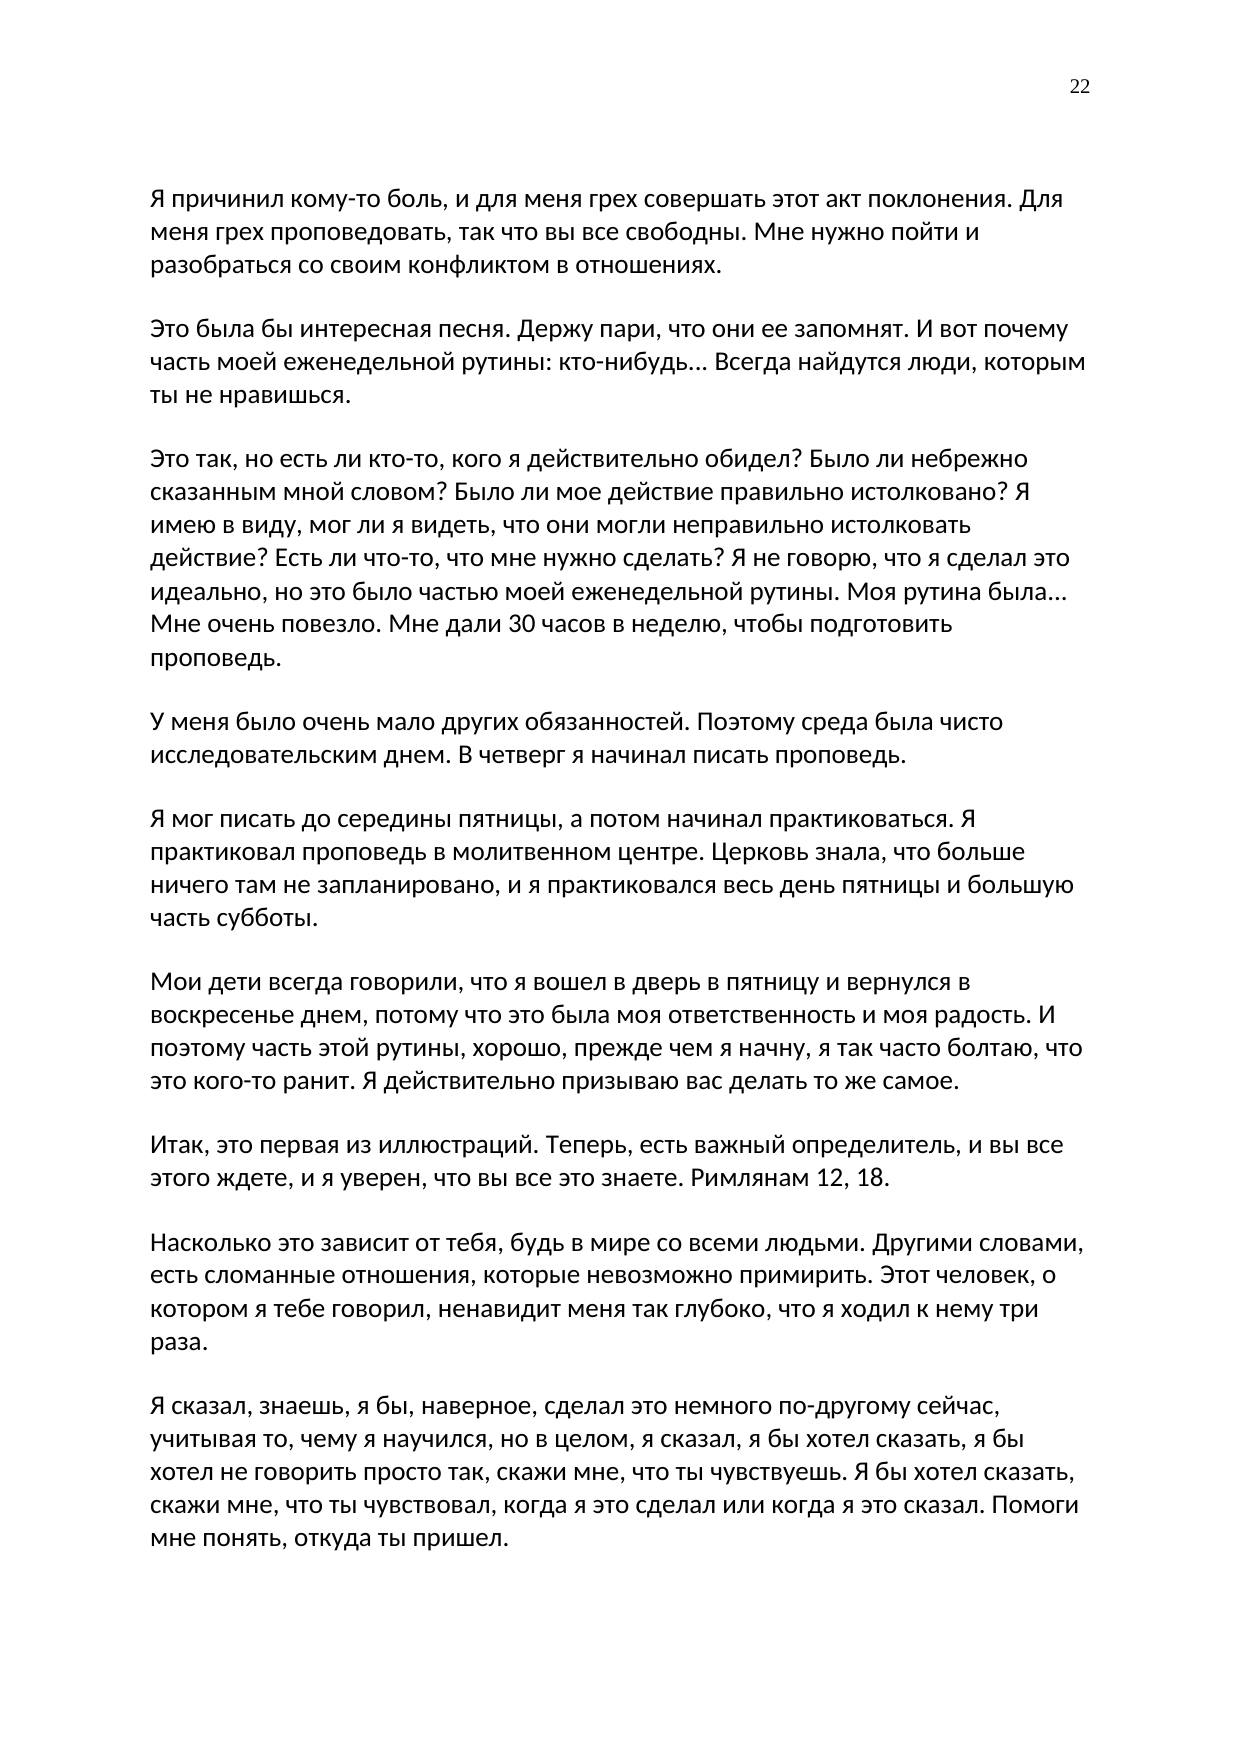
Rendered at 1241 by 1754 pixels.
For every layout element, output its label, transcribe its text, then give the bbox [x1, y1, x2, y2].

text Итак, это первая из иллюстраций. Теперь, есть важный определитель, и вы все этого ждете, и я уверен, что вы все это знаете. Римлянам 12, 18. [150, 1127, 1090, 1193]
text Я сказал, знаешь, я бы, наверное, сделал это немного по-другому сейчас, учитывая то, чему я научился, но в целом, я сказал, я бы хотел сказать, я бы хотел не говорить просто так, скажи мне, что ты чувствуешь. Я бы хотел сказать, скажи мне, что ты чувствовал, когда я это сделал или когда я это сказал. Помоги мне понять, откуда ты пришел. [150, 1388, 1090, 1553]
text У меня было очень мало других обязанностей. Поэтому среда была чисто исследовательским днем. В четверг я начинал писать проповедь. [150, 704, 1090, 770]
text Это была бы интересная песня. Держу пари, что они ее запомнят. И вот почему часть моей еженедельной рутины: кто-нибудь... Всегда найдутся люди, которым ты не нравишься. [150, 311, 1090, 410]
text Это так, но есть ли кто-то, кого я действительно обидел? Было ли небрежно сказанным мной словом? Было ли мое действие правильно истолковано? Я имею в виду, мог ли я видеть, что они могли неправильно истолковать действие? Есть ли что-то, что мне нужно сделать? Я не говорю, что я сделал это идеально, но это было частью моей еженедельной рутины. Моя рутина была... Мне очень повезло. Мне дали 30 часов в неделю, чтобы подготовить проповедь. [150, 442, 1090, 673]
text Я причинил кому-то боль, и для меня грех совершать этот акт поклонения. Для меня грех проповедовать, так что вы все свободны. Мне нужно пойти и разобраться со своим конфликтом в отношениях. [150, 181, 1090, 280]
text Мои дети всегда говорили, что я вошел в дверь в пятницу и вернулся в воскресенье днем, потому что это была моя ответственность и моя радость. И поэтому часть этой рутины, хорошо, прежде чем я начну, я так часто болтаю, что это кого-то ранит. Я действительно призываю вас делать то же самое. [150, 964, 1090, 1096]
text Насколько это зависит от тебя, будь в мире со всеми людьми. Другими словами, есть сломанные отношения, которые невозможно примирить. Этот человек, о котором я тебе говорил, ненавидит меня так глубоко, что я ходил к нему три раза. [150, 1225, 1090, 1357]
text Я мог писать до середины пятницы, а потом начинал практиковаться. Я практиковал проповедь в молитвенном центре. Церковь знала, что больше ничего там не запланировано, и я практиковался весь день пятницы и большую часть субботы. [150, 801, 1090, 933]
